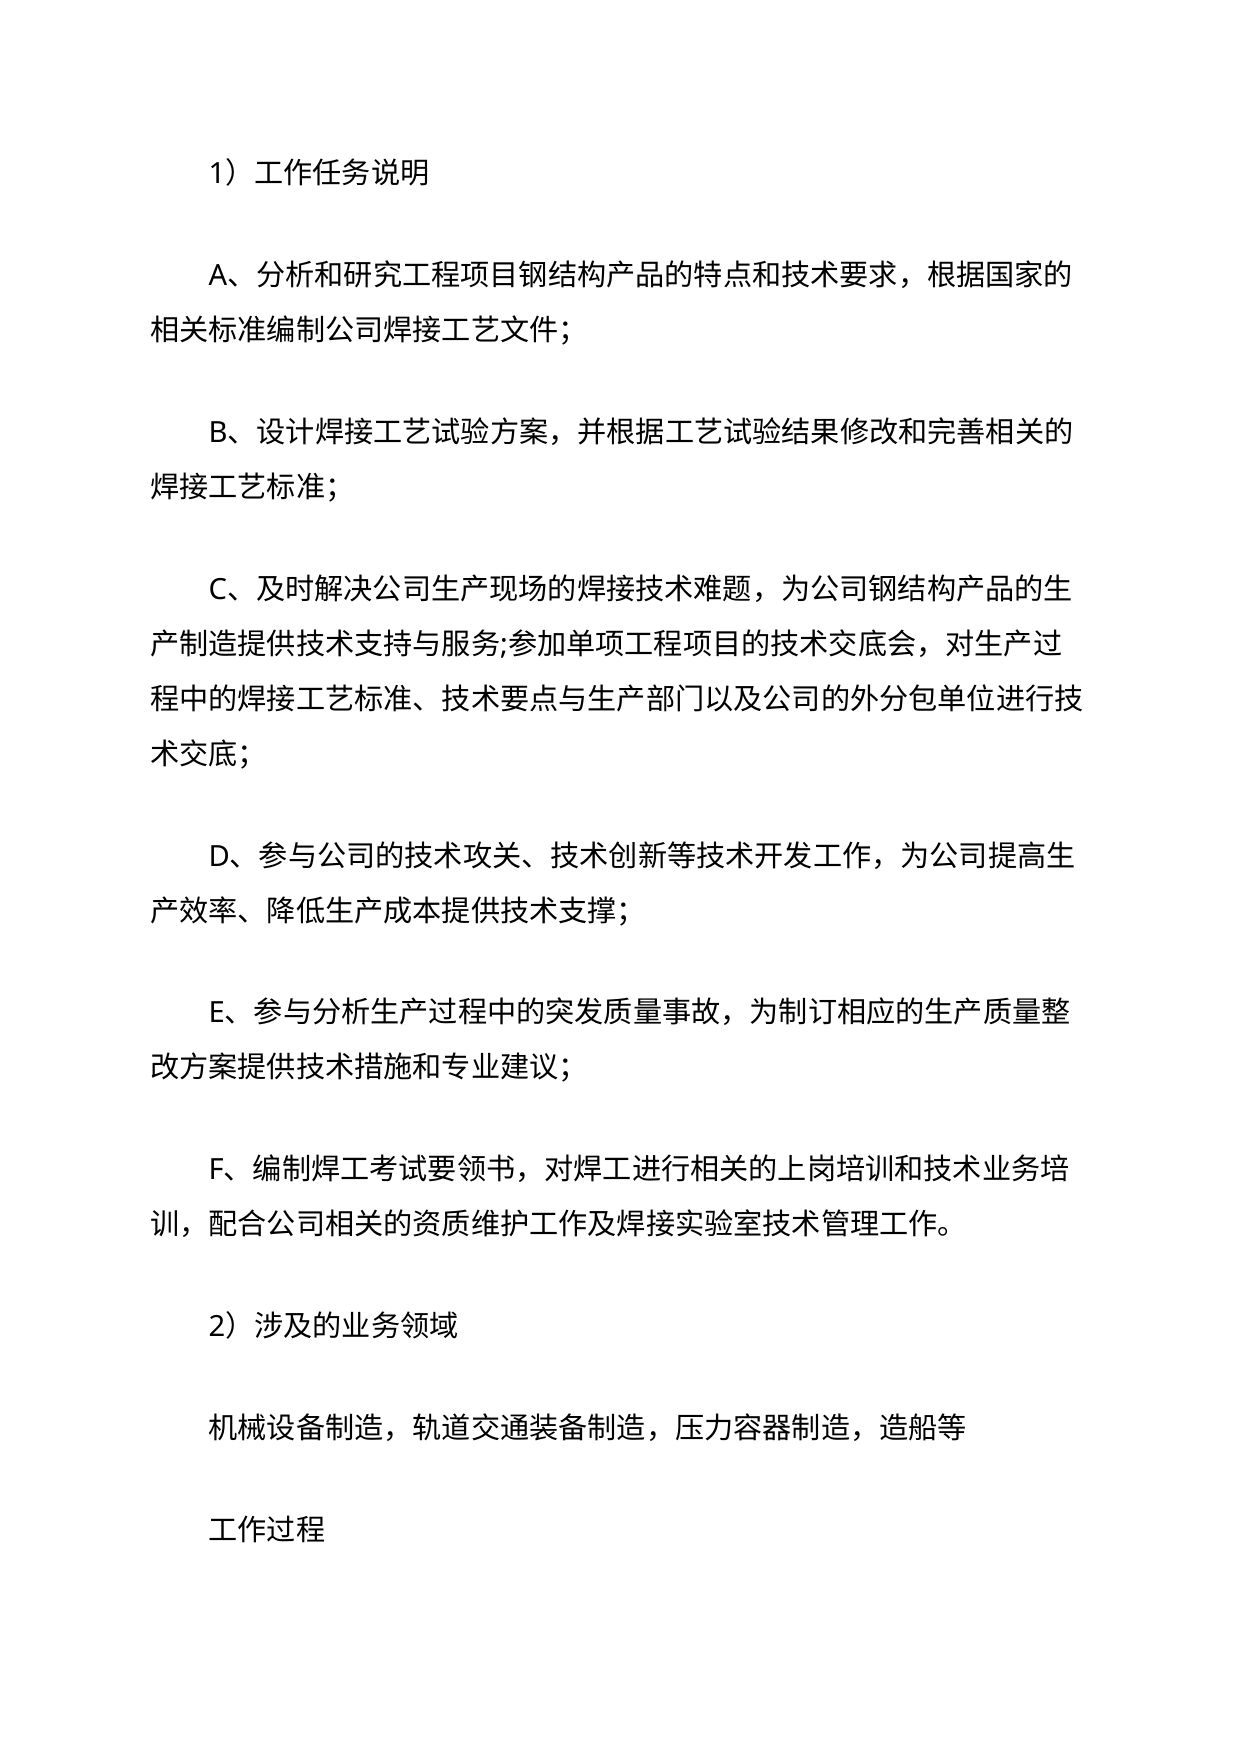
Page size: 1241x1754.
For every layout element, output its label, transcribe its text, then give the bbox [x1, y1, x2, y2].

text 2）涉及的业务领域 [150, 1302, 1090, 1345]
text D、参与公司的技术攻关、技术创新等技术开发工作，为公司提高生产效率、降低生产成本提供技术支撑； [150, 832, 1090, 929]
text A、分析和研究工程项目钢结构产品的特点和技术要求，根据国家的相关标准编制公司焊接工艺文件； [150, 252, 1090, 349]
text C、及时解决公司生产现场的焊接技术难题，为公司钢结构产品的生产制造提供技术支持与服务;参加单项工程项目的技术交底会，对生产过程中的焊接工艺标准、技术要点与生产部门以及公司的外分包单位进行技术交底； [150, 566, 1090, 773]
text 工作过程 [150, 1506, 1090, 1548]
text 机械设备制造，轨道交通装备制造，压力容器制造，造船等 [150, 1404, 1090, 1447]
text F、编制焊工考试要领书，对焊工进行相关的上岗培训和技术业务培训，配合公司相关的资质维护工作及焊接实验室技术管理工作。 [150, 1146, 1090, 1243]
text B、设计焊接工艺试验方案，并根据工艺试验结果修改和完善相关的焊接工艺标准； [150, 409, 1090, 506]
text E、参与分析生产过程中的突发质量事故，为制订相应的生产质量整改方案提供技术措施和专业建议； [150, 989, 1090, 1086]
text 1）工作任务说明 [150, 150, 1090, 192]
